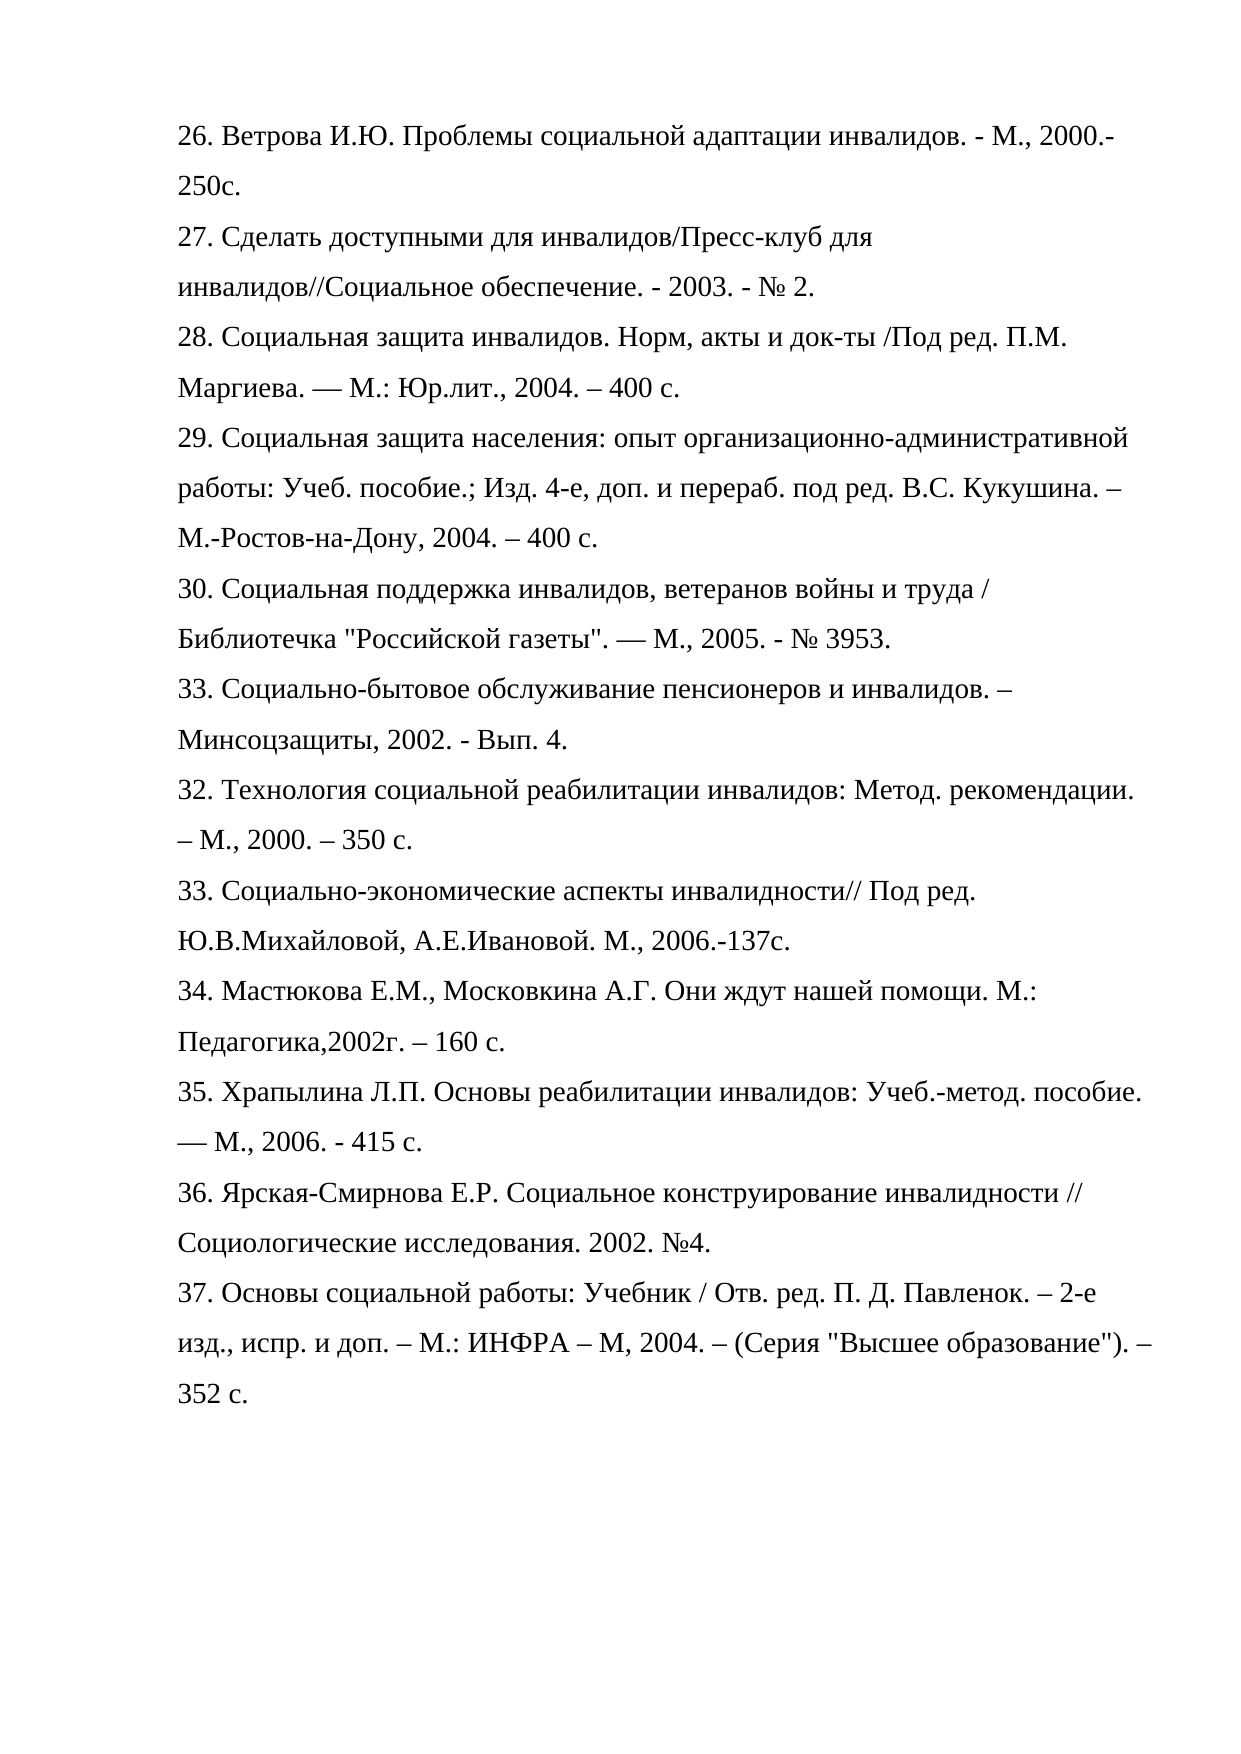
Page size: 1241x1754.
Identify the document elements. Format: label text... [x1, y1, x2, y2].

text 32. Технология социальной реабилитации инвалидов: Метод. рекомендации. – М., 2000. – 350 с. [177, 772, 1152, 856]
text 37. Основы социальной работы: Учебник / Отв. ред. П. Д. Павленок. – 2-е изд., испр. и доп. – М.: ИНФРА – М, 2004. – (Серия "Высшее образование"). – 352 с. [177, 1275, 1152, 1409]
text 28. Социальная защита инвалидов. Норм, акты и док-ты /Под ред. П.М. Маргиева. — М.: Юр.лит., 2004. – 400 с. [177, 319, 1152, 403]
text 30. Социальная поддержка инвалидов, ветеранов войны и труда / Библиотечка "Российской газеты". — М., 2005. - № 3953. [177, 571, 1152, 655]
text 26. Ветрова И.Ю. Проблемы социальной адаптации инвалидов. - М., 2000.- 250с. [177, 118, 1152, 202]
text 34. Мастюкова Е.М., Московкина А.Г. Они ждут нашей помощи. М.: Педагогика,2002г. – 160 с. [177, 973, 1152, 1057]
text 36. Ярская-Смирнова Е.Р. Социальное конструирование инвалидности // Социологические исследования. 2002. №4. [177, 1175, 1152, 1258]
text 29. Социальная защита населения: опыт организационно-административной работы: Учеб. пособие.; Изд. 4-е, доп. и перераб. под ред. В.С. Кукушина. – М.-Ростов-на-Дону, 2004. – 400 с. [177, 420, 1152, 554]
text 27. Сделать доступными для инвалидов/Пресс-клуб для инвалидов//Социальное обеспечение. - 2003. - № 2. [177, 219, 1152, 303]
text 35. Храпылина Л.П. Основы реабилитации инвалидов: Учеб.-метод. пособие. — М., 2006. - 415 с. [177, 1074, 1152, 1158]
text 33. Социально-экономические аспекты инвалидности// Под ред. Ю.В.Михайловой, А.Е.Ивановой. М., 2006.-137с. [177, 873, 1152, 957]
text 33. Социально-бытовое обслуживание пенсионеров и инвалидов. – Минсоцзащиты, 2002. - Вып. 4. [177, 672, 1152, 755]
